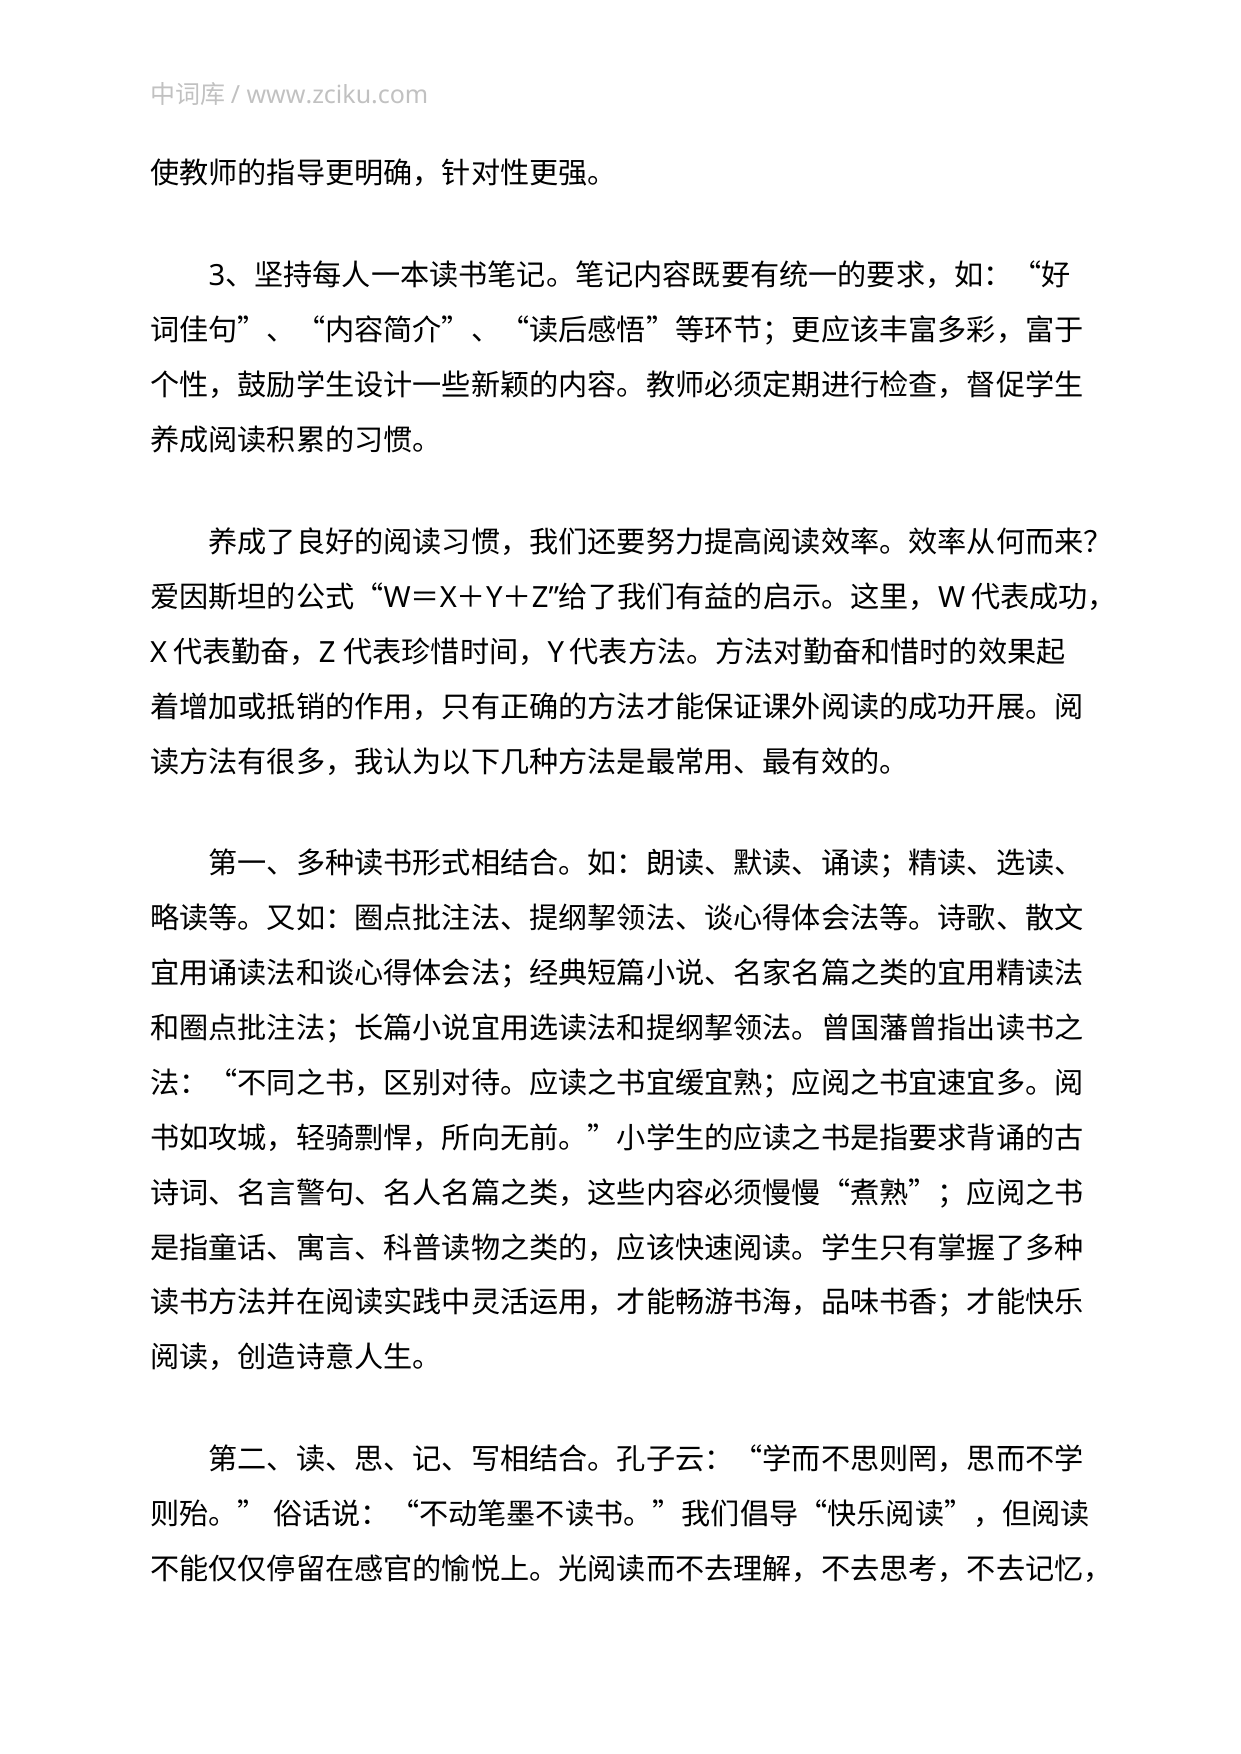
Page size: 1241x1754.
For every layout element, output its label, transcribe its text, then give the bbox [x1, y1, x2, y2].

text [150, 150, 1090, 192]
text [150, 1436, 1090, 1588]
text 3、坚持每人一本读书笔记。笔记内容既要有统一的要求，如：“好词佳句”、“内容简介”、“读后感悟”等环节；更应该丰富多彩，富于个性，鼓励学生设计一些新颖的内容。教师必须定期进行检查，督促学生养成阅读积累的习惯。 [150, 252, 1090, 459]
text 第一、多种读书形式相结合。如：朗读、默读、诵读；精读、选读、略读等。又如：圈点批注法、提纲挈领法、谈心得体会法等。诗歌、散文宜用诵读法和谈心得体会法；经典短篇小说、名家名篇之类的宜用精读法和圈点批注法；长篇小说宜用选读法和提纲挈领法。曾国藩曾指出读书之法：“不同之书，区别对待。应读之书宜缓宜熟；应阅之书宜速宜多。阅书如攻城，轻骑剽悍，所向无前。”小学生的应读之书是指要求背诵的古诗词、名言警句、名人名篇之类，这些内容必须慢慢“煮熟”；应阅之书是指童话、寓言、科普读物之类的，应该快速阅读。学生只有掌握了多种读书方法并在阅读实践中灵活运用，才能畅游书海，品味书香；才能快乐阅读，创造诗意人生。 [150, 840, 1090, 1376]
text 养成了良好的阅读习惯，我们还要努力提高阅读效率。效率从何而来？爱因斯坦的公式“W＝X＋Y＋Z”给了我们有益的启示。这里，W代表成功，X代表勤奋，Z 代表珍惜时间，Y代表方法。方法对勤奋和惜时的效果起着增加或抵销的作用，只有正确的方法才能保证课外阅读的成功开展。阅读方法有很多，我认为以下几种方法是最常用、最有效的。 [150, 518, 1090, 780]
